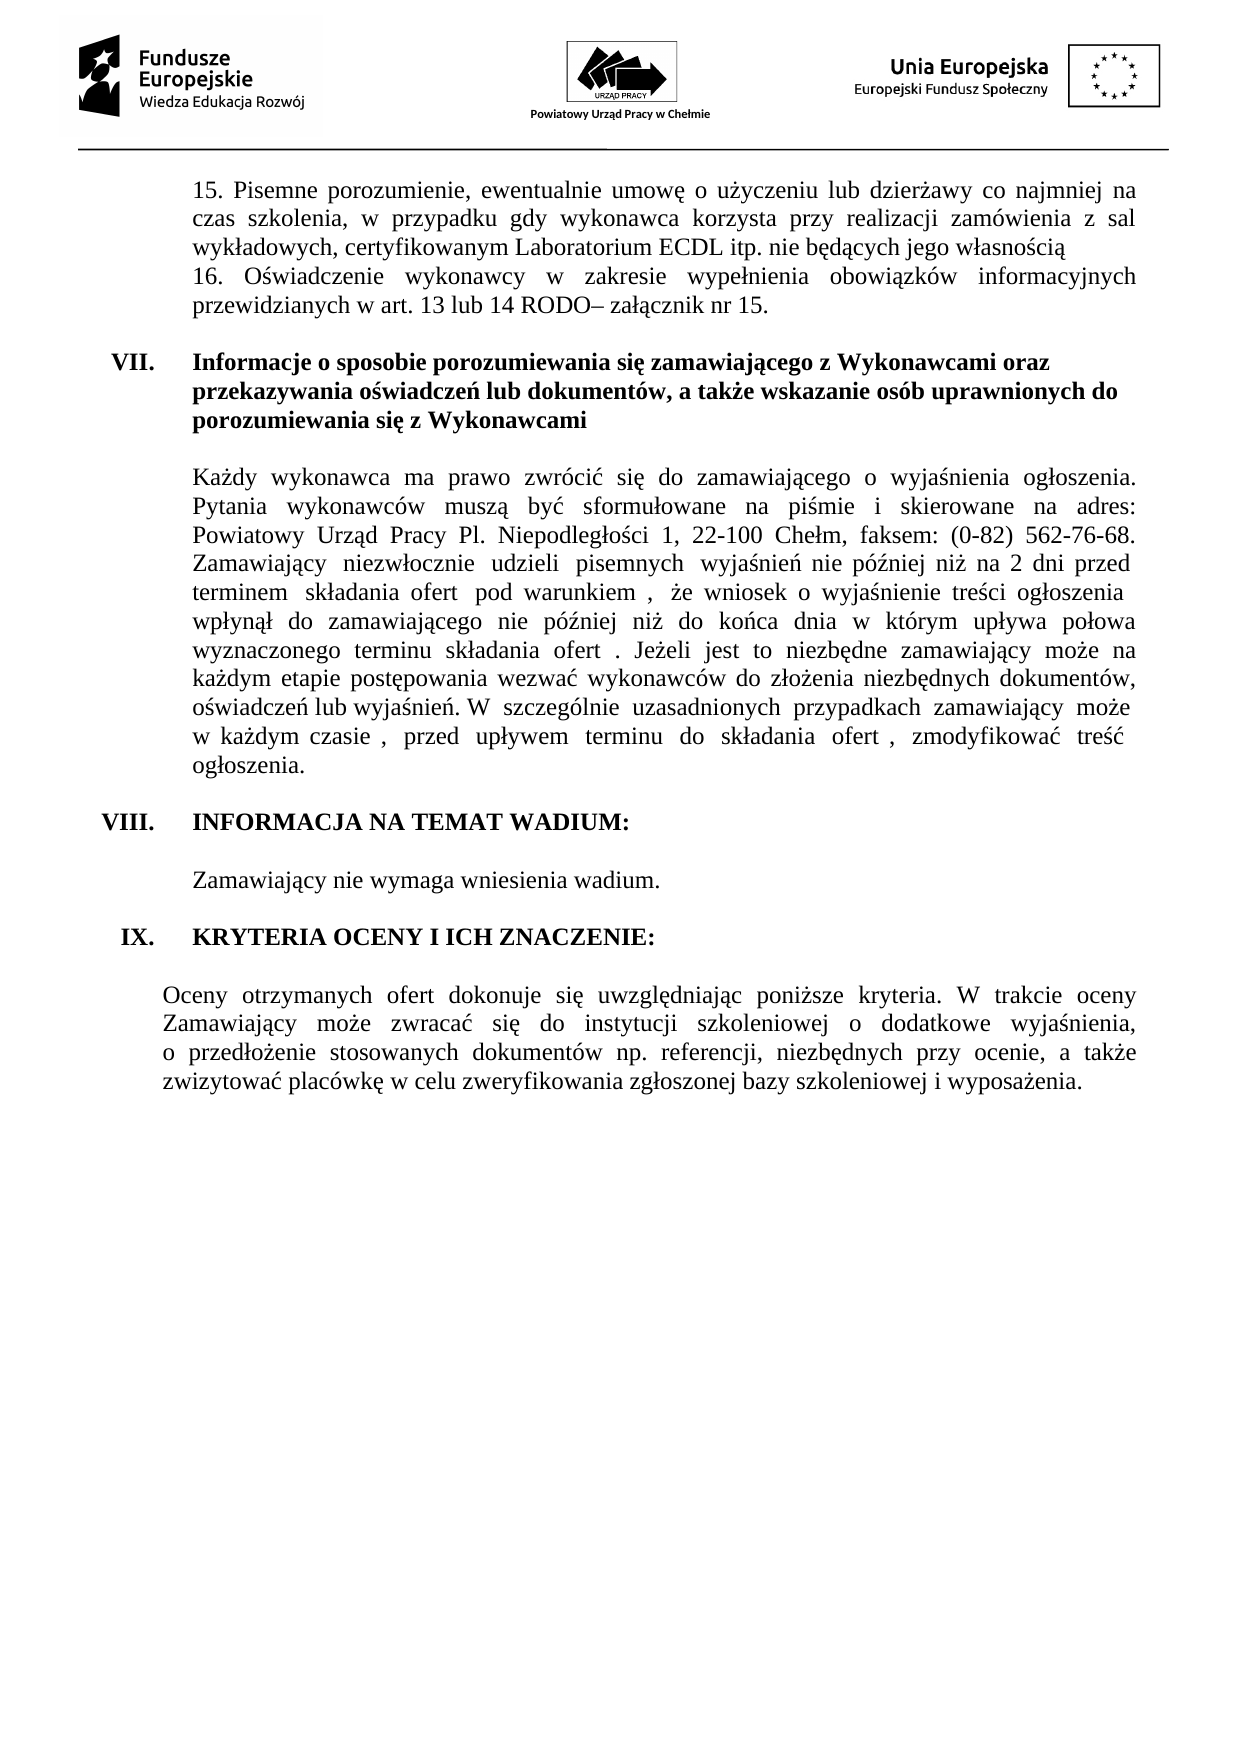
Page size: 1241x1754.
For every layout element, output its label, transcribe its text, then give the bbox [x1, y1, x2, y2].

text Zamawiający nie wymaga wniesienia wadium. [192, 865, 1137, 893]
list Informacje o sposobie porozumiewania się zamawiającego z Wykonawcami oraz przekazywania oświadczeń lub dokumentów, a także wskazanie osób uprawnionych do porozumiewania się z Wykonawcami [154, 347, 1137, 433]
list KRYTERIA OCENY I ICH ZNACZENIE: [154, 922, 1137, 951]
text Oceny otrzymanych ofert dokonuje się uwzględniając poniższe kryteria. W trakcie oceny Zamawiający może zwracać się do instytucji szkoleniowej o dodatkowe wyjaśnienia, o przedłożenie stosowanych dokumentów np. referencji, niezbędnych przy ocenie, a także zwizytować placówkę w celu zweryfikowania zgłoszonej bazy szkoleniowej i wyposażenia. [162, 980, 1137, 1095]
picture [833, 23, 1180, 113]
text Każdy wykonawca ma prawo zwrócić się do zamawiającego o wyjaśnienia ogłoszenia. Pytania wykonawców muszą być sformułowane na piśmie i skierowane na adres: Powiatowy Urząd Pracy Pl. Niepodległości 1, 22-100 Chełm, faksem: (0-82) 562-76-68. Zamawiający niezwłocznie udzieli pisemnych wyjaśnień nie później niż na 2 dni przed terminem składania ofert pod warunkiem , że wniosek o wyjaśnienie treści ogłoszenia wpłynął do zamawiającego nie później niż do końca dnia w którym upływa połowa wyznaczonego terminu składania ofert . Jeżeli jest to niezbędne zamawiający może na każdym etapie postępowania wezwać wykonawców do złożenia niezbędnych dokumentów, oświadczeń lub wyjaśnień. W szczególnie uzasadnionych przypadkach zamawiający może w każdym czasie , przed upływem terminu do składania ofert , zmodyfikować treść ogłoszenia. [192, 433, 1137, 778]
text 16. Oświadczenie wykonawcy w zakresie wypełnienia obowiązków informacyjnych przewidzianych w art. 13 lub 14 RODO– załącznik nr 15. [192, 261, 1137, 318]
list INFORMACJA NA TEMAT WADIUM: [154, 807, 1137, 836]
text 15. Pisemne porozumienie, ewentualnie umowę o użyczeniu lub dzierżawy co najmniej na czas szkolenia, w przypadku gdy wykonawca korzysta przy realizacji zamówienia z sal wykładowych, certyfikowanym Laboratorium ECDL itp. nie będących jego własnością [192, 175, 1137, 261]
picture [59, 15, 324, 137]
